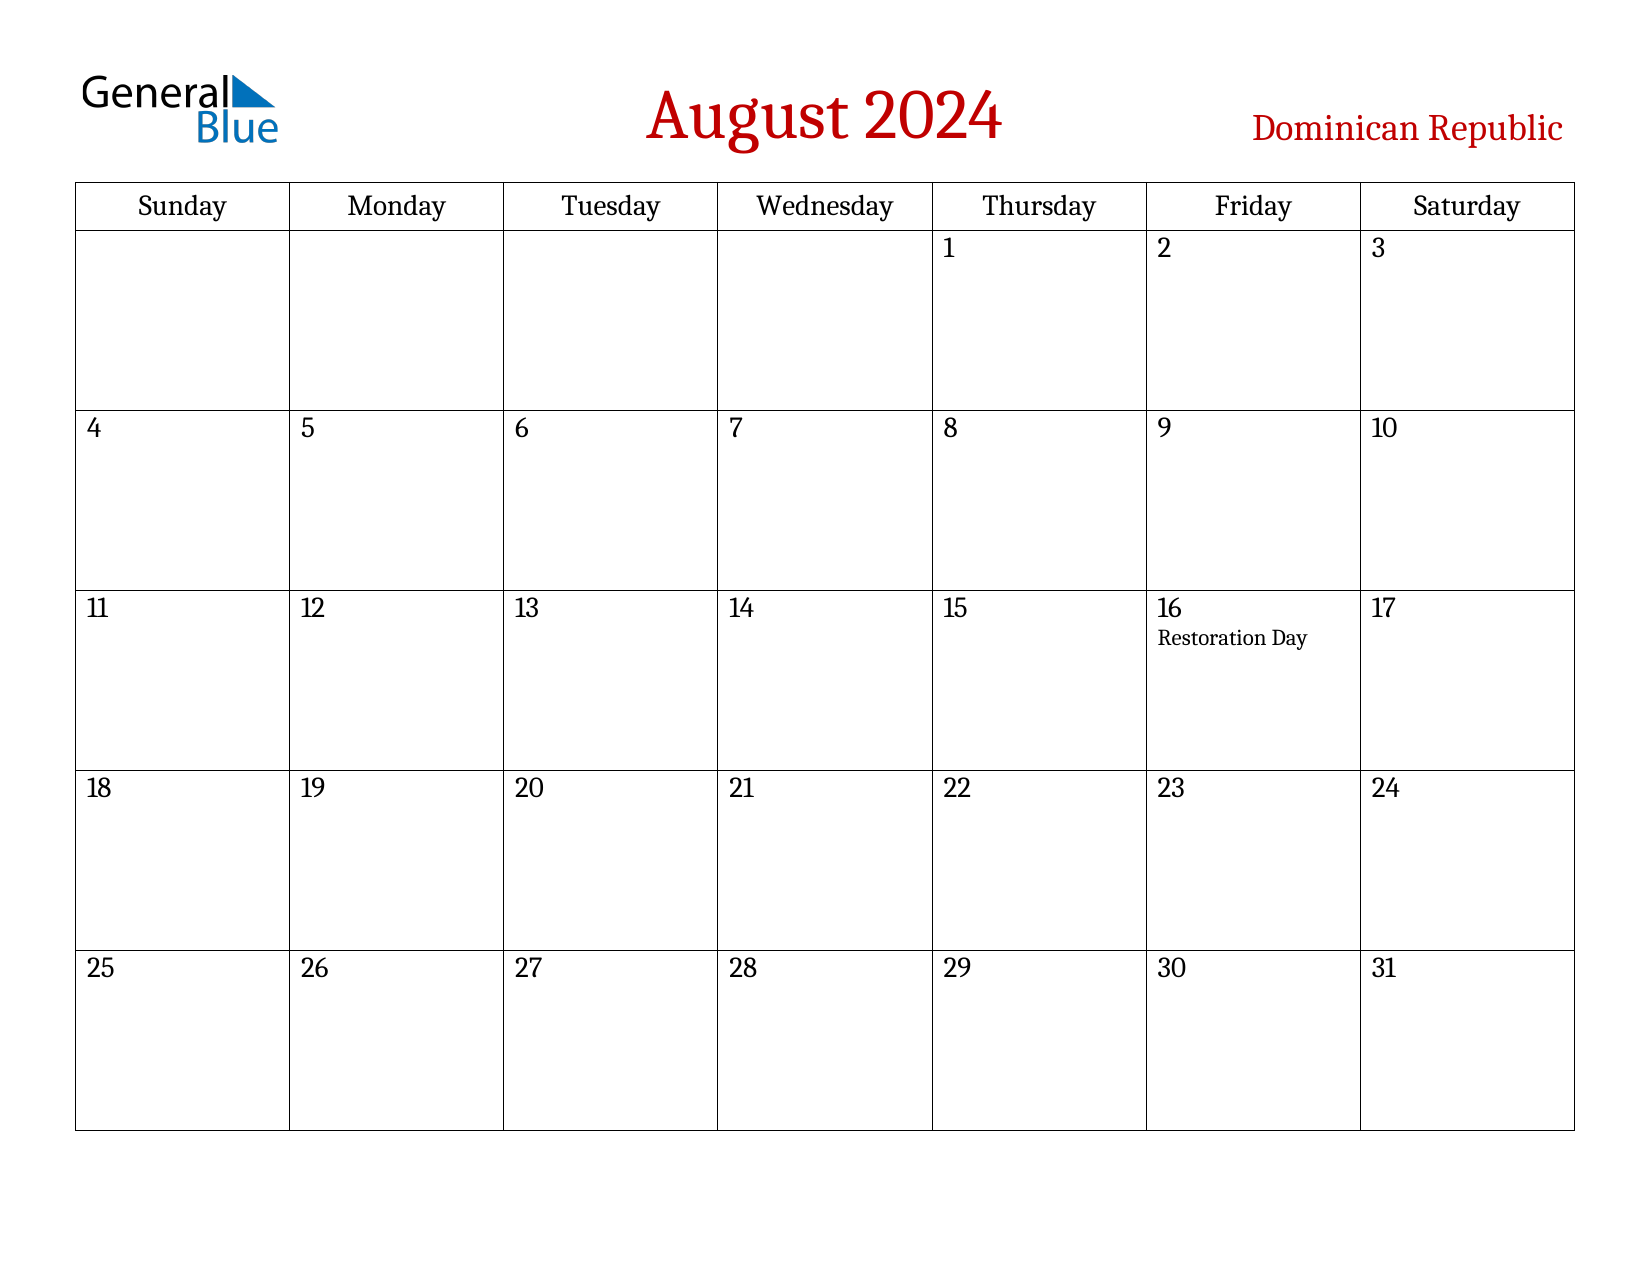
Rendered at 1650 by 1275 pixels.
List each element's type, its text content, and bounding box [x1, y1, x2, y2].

table_cell [933, 445, 1146, 590]
table_cell [1361, 805, 1574, 950]
table_cell 10 [1361, 411, 1574, 444]
table_cell [76, 985, 289, 1130]
table_cell [718, 445, 932, 590]
table_cell [1147, 265, 1360, 410]
table_cell 31 [1361, 951, 1574, 985]
table_cell 3 [1361, 231, 1574, 264]
table_cell 25 [76, 951, 289, 985]
table_cell 16 [1147, 591, 1360, 625]
table_cell [718, 805, 932, 950]
table_cell [290, 805, 503, 950]
table_cell 6 [504, 411, 717, 444]
table_cell [504, 231, 717, 264]
table_cell [76, 625, 289, 770]
table_cell 21 [718, 771, 932, 805]
table_cell [290, 985, 503, 1130]
table_cell [290, 445, 503, 590]
table_cell [76, 265, 289, 410]
table_cell 15 [933, 591, 1146, 625]
table_cell [76, 805, 289, 950]
table_cell 23 [1147, 771, 1360, 805]
table_cell Friday [1147, 183, 1360, 230]
table_cell [504, 985, 717, 1130]
table_cell 18 [76, 771, 289, 805]
table_cell [504, 265, 717, 410]
table_cell 12 [290, 591, 503, 625]
table_cell Restoration Day [1147, 625, 1360, 770]
table_cell [933, 265, 1146, 410]
table_cell [76, 445, 289, 590]
table_cell [1147, 805, 1360, 950]
table_cell [1147, 445, 1360, 590]
picture [82, 75, 278, 143]
table_cell 7 [718, 411, 932, 444]
table_cell [1361, 445, 1574, 590]
table_header Dominican Republic [1146, 75, 1574, 182]
table_cell 30 [1147, 951, 1360, 985]
table_cell Wednesday [718, 183, 932, 230]
table_cell 22 [933, 771, 1146, 805]
table_cell Monday [290, 183, 503, 230]
table_cell [718, 231, 932, 264]
table_cell 2 [1147, 231, 1360, 264]
table_cell [290, 625, 503, 770]
table_cell [504, 805, 717, 950]
table_cell 4 [76, 411, 289, 444]
table_cell Thursday [933, 183, 1146, 230]
table_header [76, 75, 503, 182]
table_cell 29 [933, 951, 1146, 985]
table_cell 27 [504, 951, 717, 985]
table_cell [290, 231, 503, 264]
table_cell [933, 805, 1146, 950]
table_cell 13 [504, 591, 717, 625]
table_header August 2024 [504, 75, 1146, 182]
table_cell Tuesday [504, 183, 717, 230]
table_cell [1147, 985, 1360, 1130]
table_cell 19 [290, 771, 503, 805]
table_cell [1361, 265, 1574, 410]
table_cell [718, 625, 932, 770]
table_cell 9 [1147, 411, 1360, 444]
table_cell 17 [1361, 591, 1574, 625]
table_cell 8 [933, 411, 1146, 444]
table_cell 5 [290, 411, 503, 444]
table_cell 28 [718, 951, 932, 985]
table_cell [933, 625, 1146, 770]
table_cell [718, 985, 932, 1130]
table_cell [504, 625, 717, 770]
table_cell 20 [504, 771, 717, 805]
table_cell [718, 265, 932, 410]
table_cell Sunday [76, 183, 289, 230]
table_cell 11 [76, 591, 289, 625]
table_cell Saturday [1361, 183, 1574, 230]
table_cell [290, 265, 503, 410]
table_cell 24 [1361, 771, 1574, 805]
table_cell [504, 445, 717, 590]
table_cell 14 [718, 591, 932, 625]
table_cell [1361, 985, 1574, 1130]
table_cell [933, 985, 1146, 1130]
table_cell 26 [290, 951, 503, 985]
table_cell [1361, 625, 1574, 770]
table_cell [76, 231, 289, 264]
table_cell 1 [933, 231, 1146, 264]
